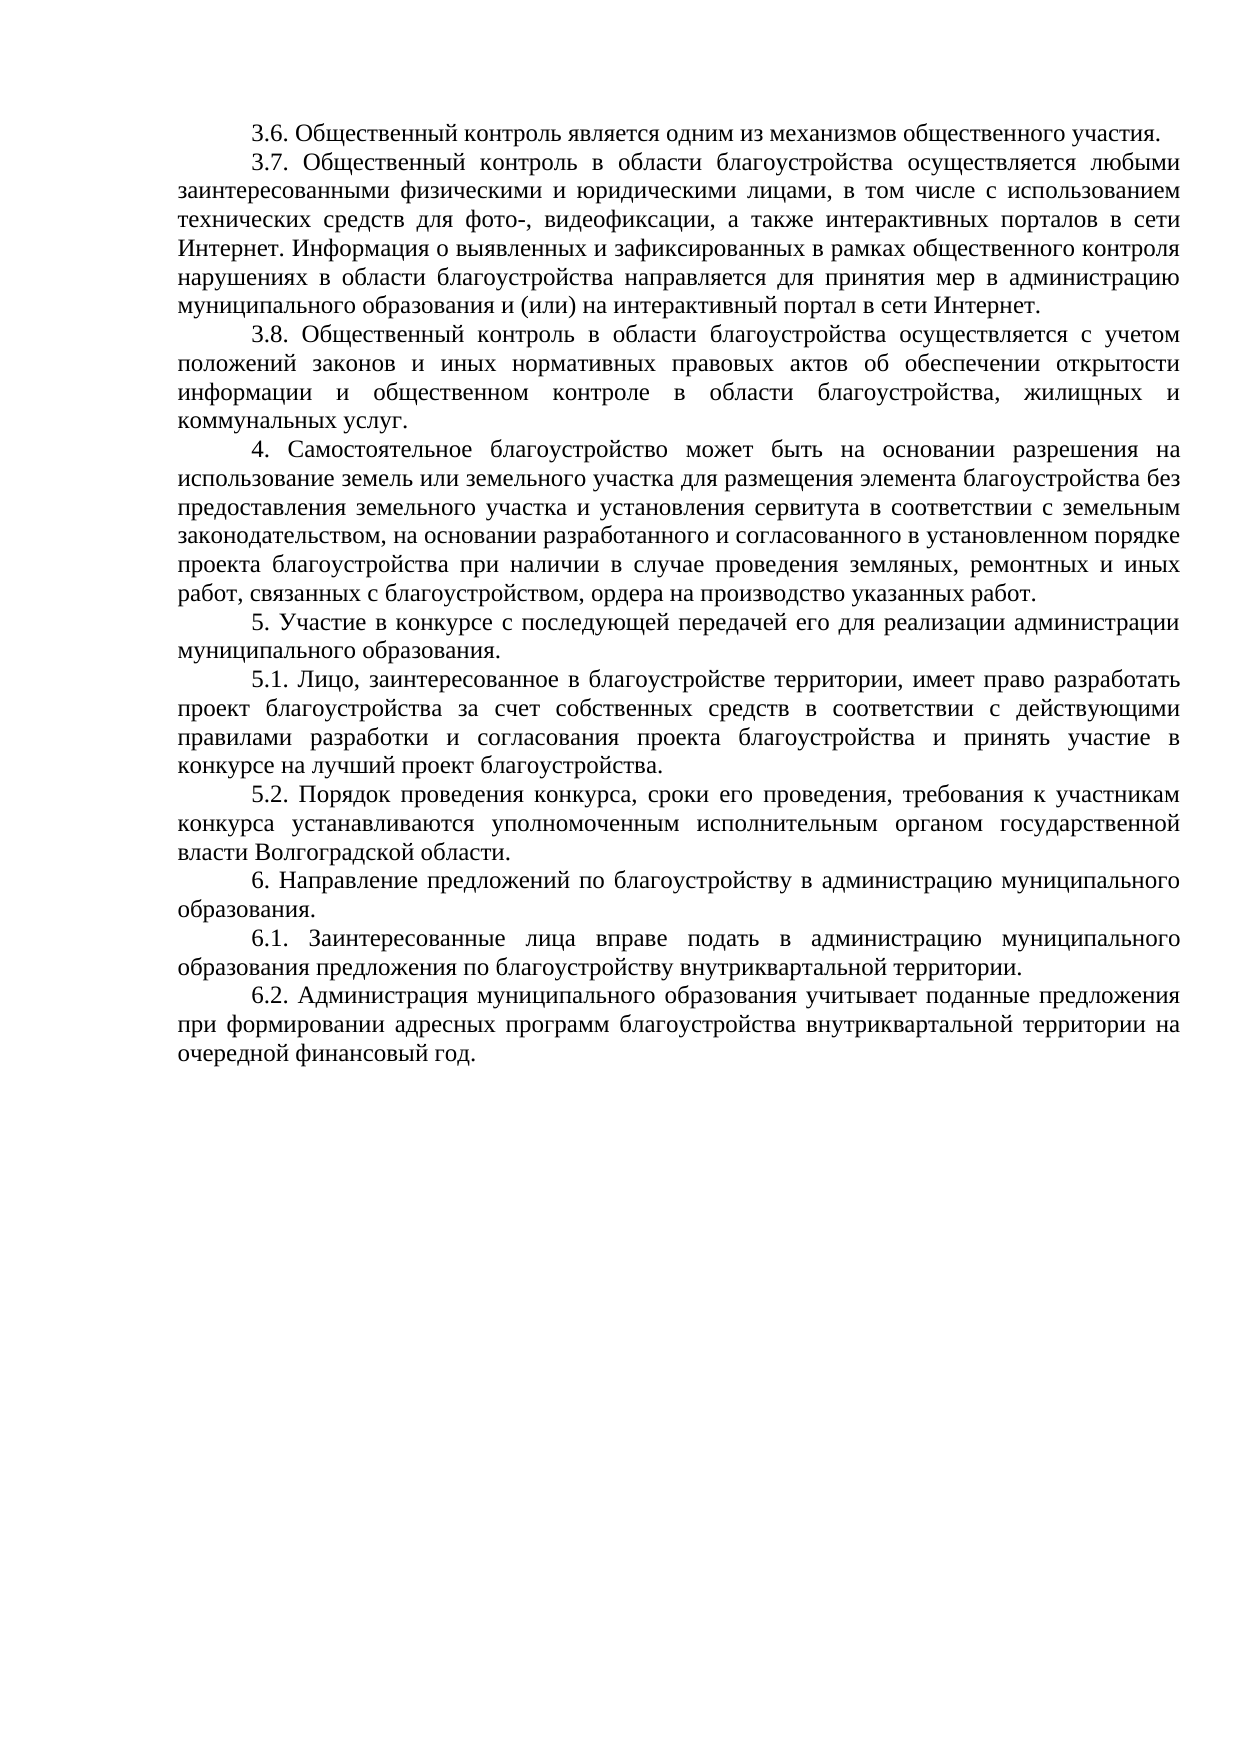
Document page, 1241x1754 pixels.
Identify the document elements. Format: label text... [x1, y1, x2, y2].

text 5. Участие в конкурсе с последующей передачей его для реализации администрации муниципального образования. [177, 607, 1181, 664]
text 6.2. Администрация муниципального образования учитывает поданные предложения при формировании адресных программ благоустройства внутриквартальной территории на очередной финансовый год. [177, 981, 1181, 1067]
text 4. Самостоятельное благоустройство может быть на основании разрешения на использование земель или земельного участка для размещения элемента благоустройства без предоставления земельного участка и установления сервитута в соответствии с земельным законодательством, на основании разработанного и согласованного в установленном порядке проекта благоустройства при наличии в случае проведения земляных, ремонтных и иных работ, связанных с благоустройством, ордера на производство указанных работ. [177, 434, 1181, 607]
text 6.1. Заинтересованные лица вправе подать в администрацию муниципального образования предложения по благоустройству внутриквартальной территории. [177, 923, 1181, 981]
text 3.8. Общественный контроль в области благоустройства осуществляется с учетом положений законов и иных нормативных правовых актов об обеспечении открытости информации и общественном контроле в области благоустройства, жилищных и коммунальных услуг. [177, 319, 1181, 434]
text 3.6. Общественный контроль является одним из механизмов общественного участия. [177, 118, 1181, 147]
text 5.1. Лицо, заинтересованное в благоустройстве территории, имеет право разработать проект благоустройства за счет собственных средств в соответствии с действующими правилами разработки и согласования проекта благоустройства и принять участие в конкурсе на лучший проект благоустройства. [177, 664, 1181, 779]
text 5.2. Порядок проведения конкурса, сроки его проведения, требования к участникам конкурса устанавливаются уполномоченным исполнительным органом государственной власти Волгоградской области. [177, 779, 1181, 866]
text 6. Направление предложений по благоустройству в администрацию муниципального образования. [177, 866, 1181, 923]
text 3.7. Общественный контроль в области благоустройства осуществляется любыми заинтересованными физическими и юридическими лицами, в том числе с использованием технических средств для фото-, видеофиксации, а также интерактивных порталов в сети Интернет. Информация о выявленных и зафиксированных в рамках общественного контроля нарушениях в области благоустройства направляется для принятия мер в администрацию муниципального образования и (или) на интерактивный портал в сети Интернет. [177, 147, 1181, 319]
